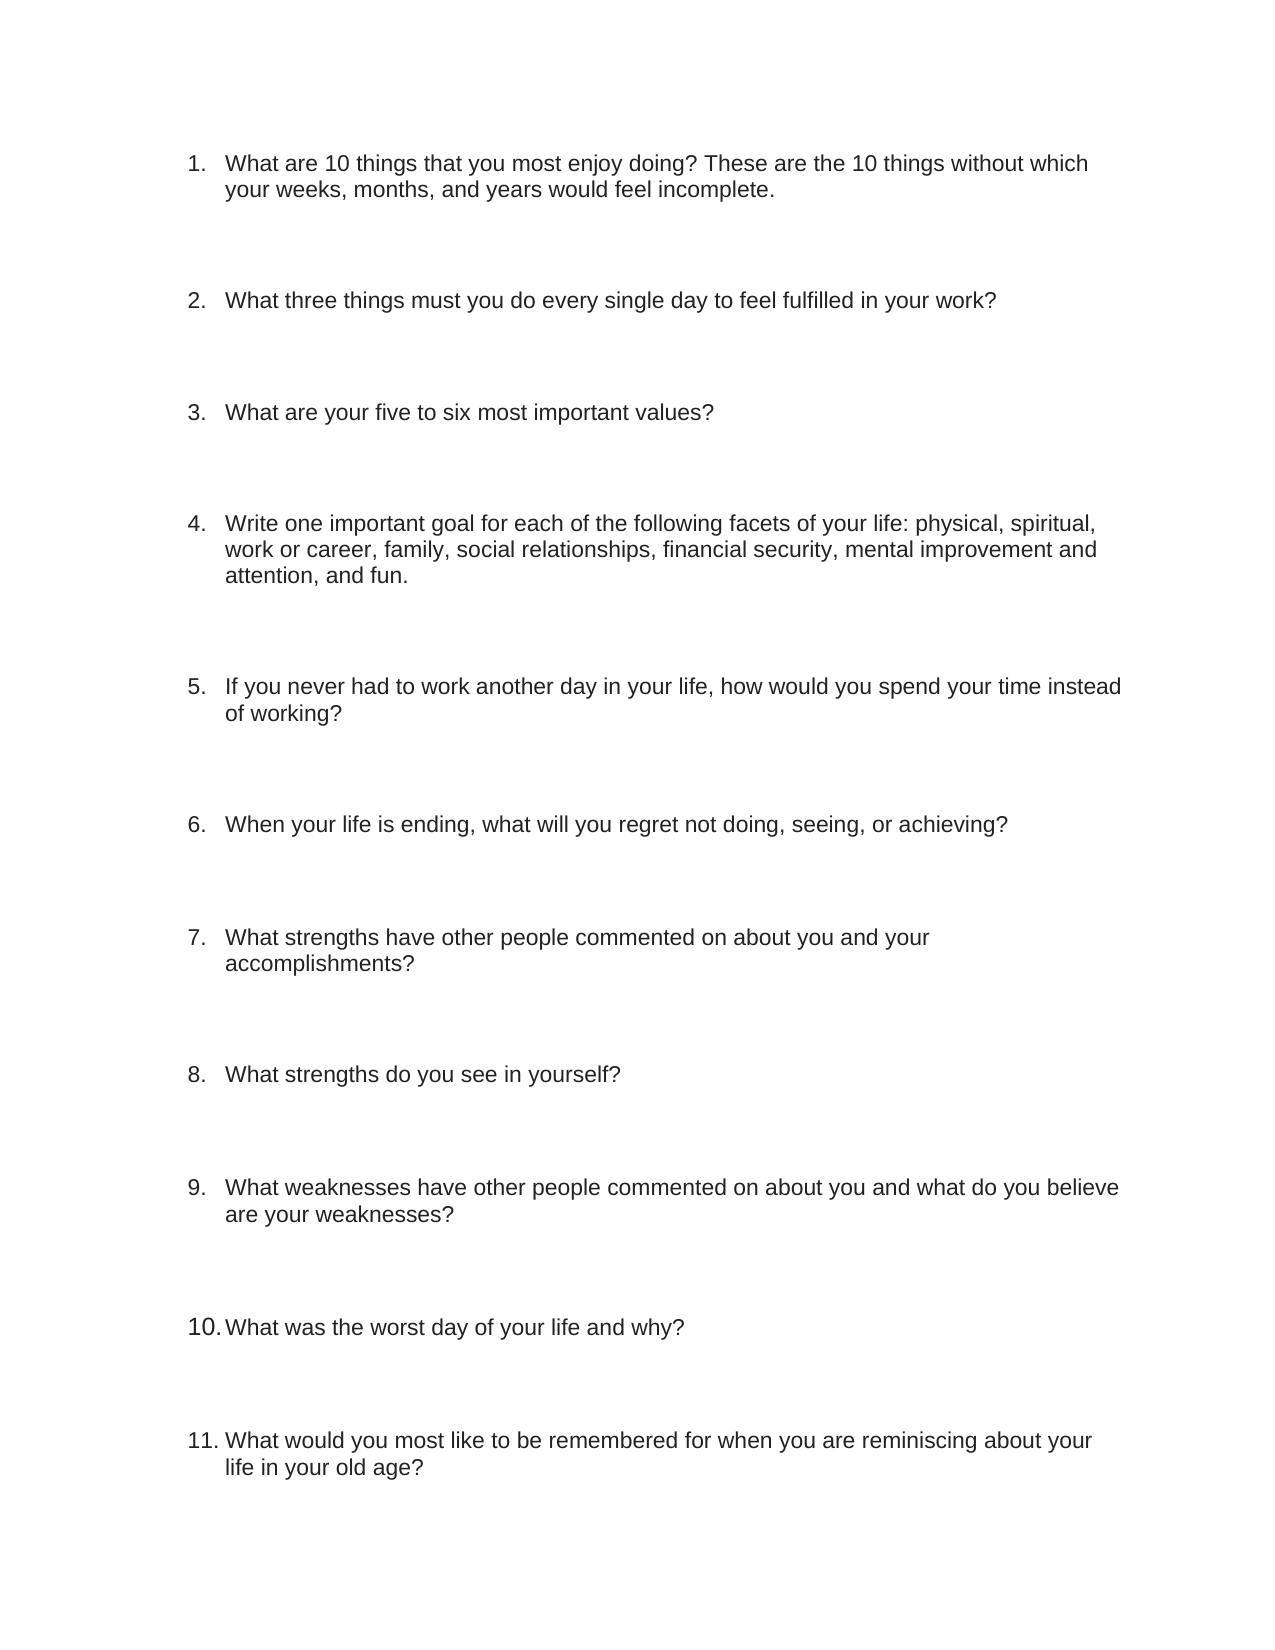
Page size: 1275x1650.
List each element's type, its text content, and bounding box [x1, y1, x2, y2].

list What are your five to six most important values? [187, 398, 1125, 425]
list If you never had to work another day in your life, how would you spend your time instead of working? [187, 673, 1125, 726]
list What are 10 things that you most enjoy doing? These are the 10 things without which your weeks, months, and years would feel incomplete. [187, 150, 1125, 203]
list What three things must you do every single day to feel fulfilled in your work? [187, 287, 1125, 314]
list What strengths have other people commented on about you and your accomplishments? [187, 924, 1125, 976]
list When your life is ending, what will you regret not doing, seeing, or achieving? [187, 811, 1125, 837]
list What weaknesses have other people commented on about you and what do you believe are your weaknesses? [187, 1174, 1125, 1227]
list Write one important goal for each of the following facets of your life: physical, spiritual, work or career, family, social relationships, financial security, mental improvement and attention, and fun. [187, 509, 1125, 588]
list What was the worst day of your life and why? [187, 1312, 1125, 1340]
list What strengths do you see in yourself? [187, 1061, 1125, 1087]
list What would you most like to be remembered for when you are reminiscing about your life in your old age? [187, 1427, 1125, 1480]
